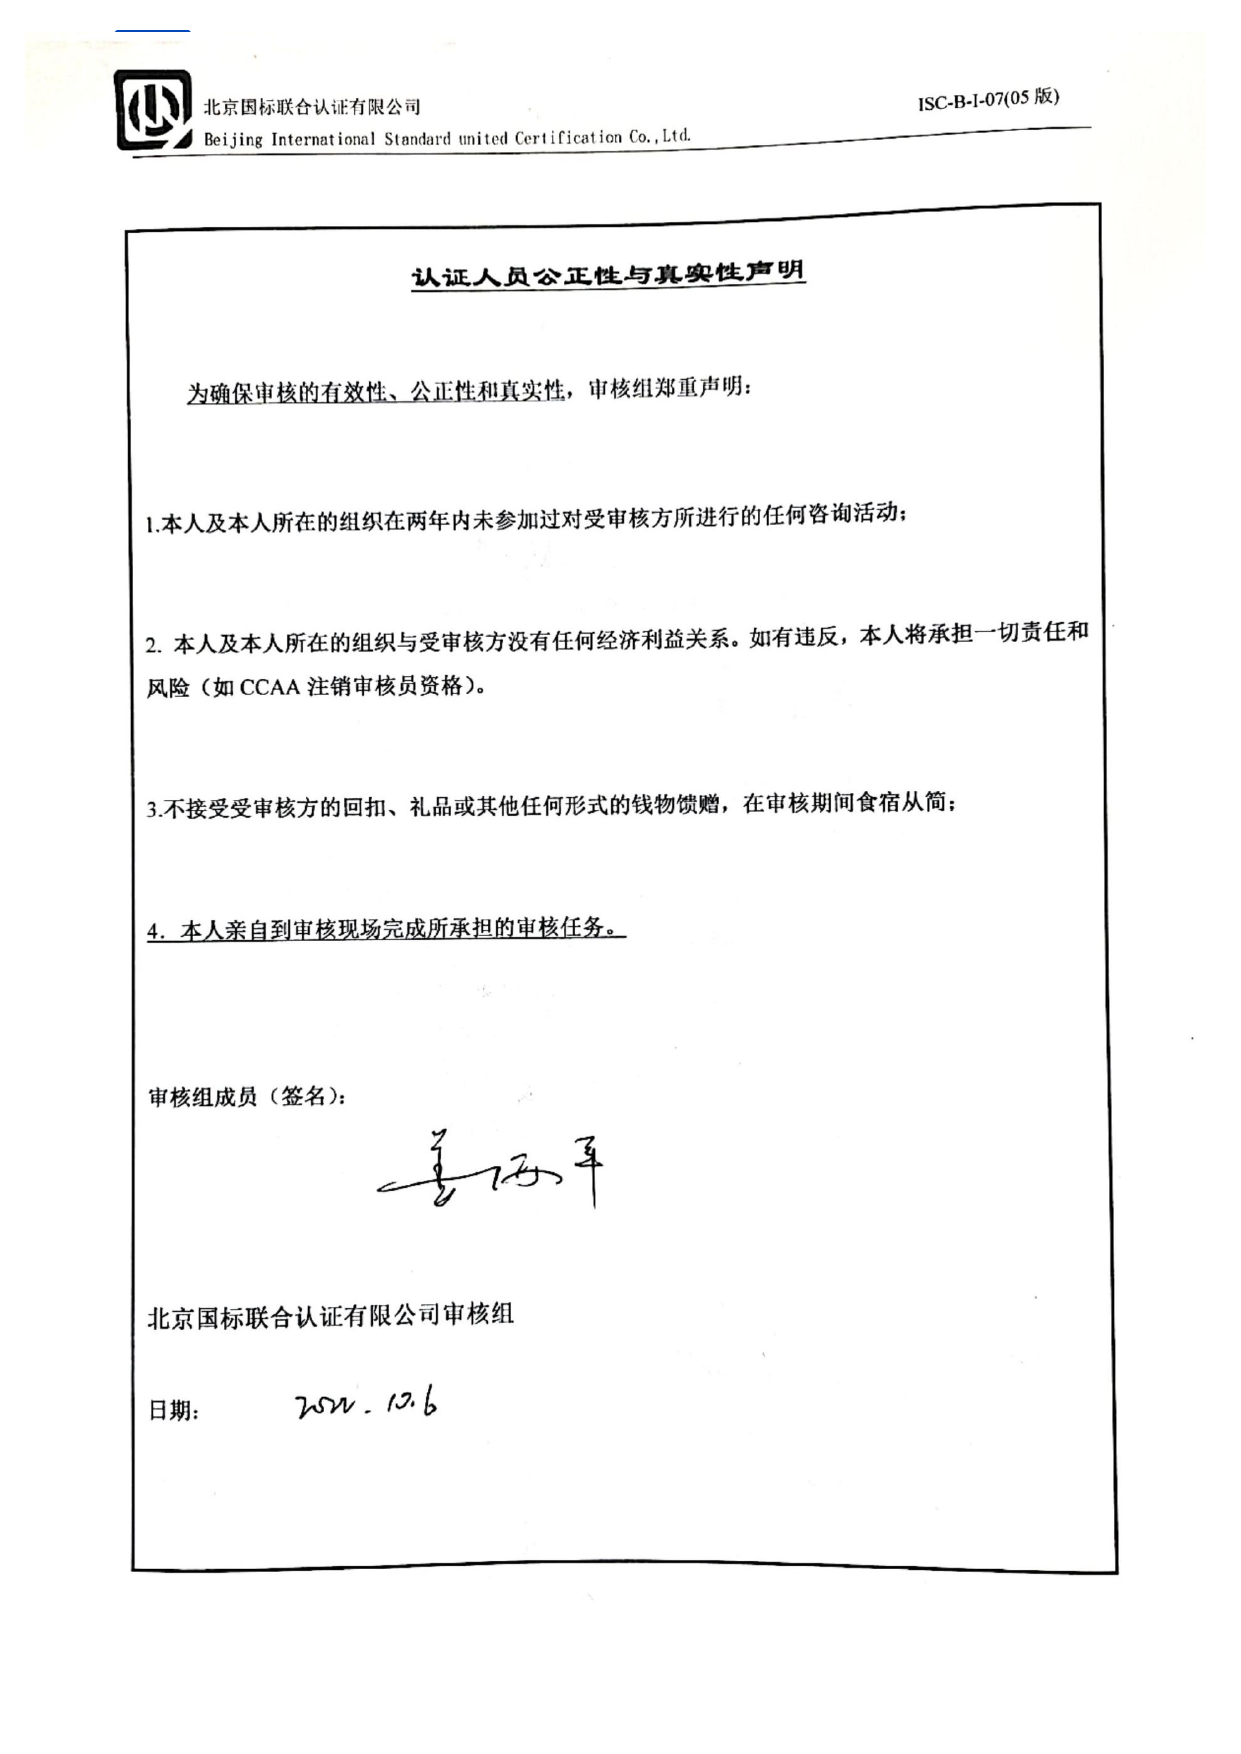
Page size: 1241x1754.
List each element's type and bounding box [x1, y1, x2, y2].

picture [25, 30, 1207, 1607]
